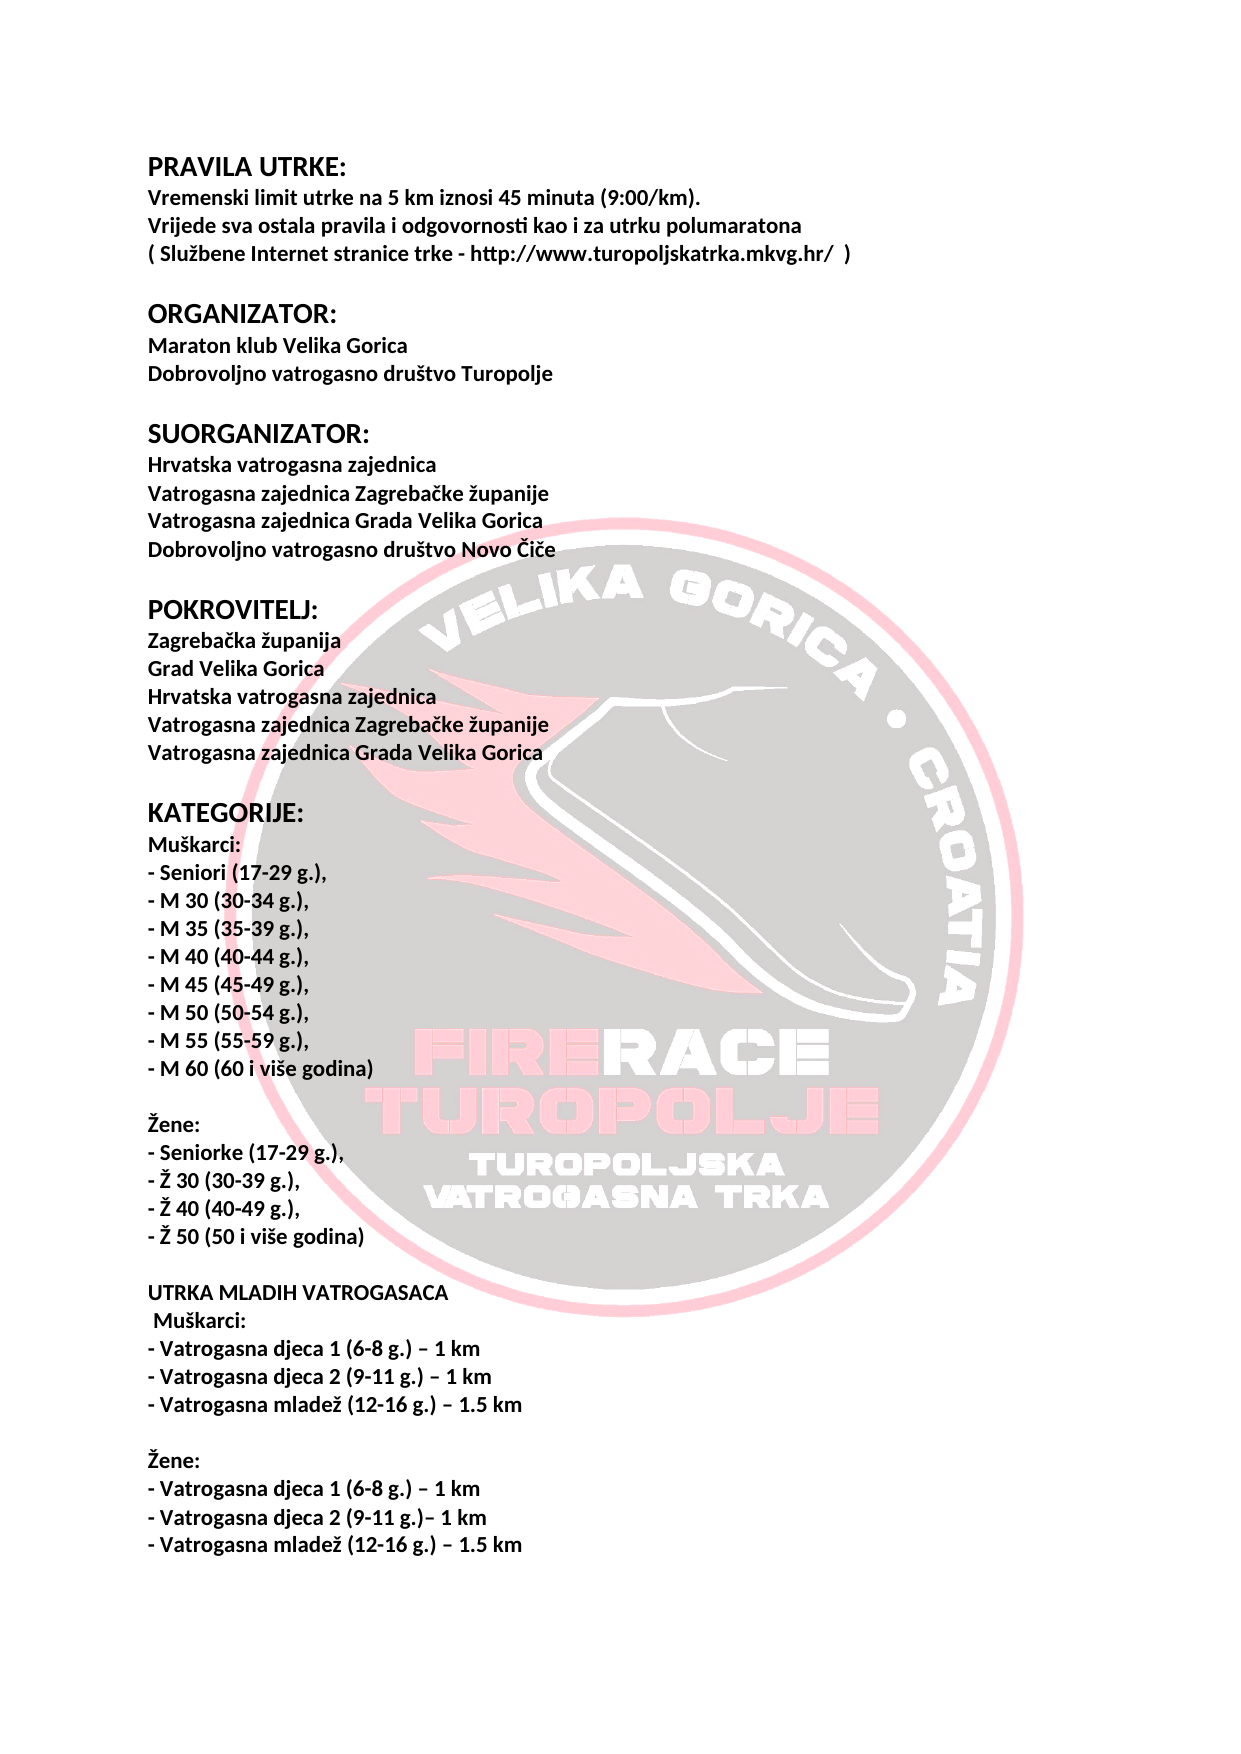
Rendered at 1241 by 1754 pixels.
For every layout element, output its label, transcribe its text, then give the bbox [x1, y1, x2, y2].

text Hrvatska vatrogasna zajednica [148, 682, 1093, 710]
text - Seniorke (17-29 g.), [148, 1138, 1093, 1166]
text Dobrovoljno vatrogasno društvo Turopolje [148, 359, 1093, 415]
text - Vatrogasna djeca 1 (6-8 g.) – 1 km [148, 1334, 1093, 1362]
text Maraton klub Velika Gorica [148, 331, 1093, 359]
text Žene: [148, 1447, 1093, 1474]
text - Seniori (17-29 g.), [148, 858, 1093, 886]
text - Vatrogasna djeca 2 (9-11 g.) – 1 km [148, 1362, 1093, 1391]
text Zagrebačka županija [148, 626, 1093, 654]
text Vatrogasna zajednica Zagrebačke županije [148, 710, 1093, 738]
text - M 60 (60 i više godina) [148, 1054, 1093, 1082]
text Grad Velika Gorica [148, 654, 1093, 682]
text PRAVILA UTRKE: [148, 148, 1093, 183]
text - M 45 (45-49 g.), [148, 970, 1093, 998]
text - Vatrogasna mladež (12-16 g.) – 1.5 km [148, 1531, 1093, 1559]
text - M 40 (40-44 g.), [148, 942, 1093, 970]
text KATEGORIJE: [148, 766, 1093, 830]
text Hrvatska vatrogasna zajednica [148, 451, 1093, 479]
text - Vatrogasna djeca 2 (9-11 g.)– 1 km [148, 1503, 1093, 1531]
text UTRKA MLADIH VATROGASACA [148, 1278, 1093, 1306]
text Vremenski limit utrke na 5 km iznosi 45 minuta (9:00/km). [148, 183, 1093, 211]
text Vatrogasna zajednica Grada Velika Gorica [148, 738, 1093, 766]
text ORGANIZATOR: [148, 295, 1093, 331]
text Muškarci: [148, 830, 1093, 858]
text Dobrovoljno vatrogasno društvo Novo Čiče [148, 535, 1093, 563]
text - M 55 (55-59 g.), [148, 1026, 1093, 1054]
text Vrijede sva ostala pravila i odgovornosti kao i za utrku polumaratona [148, 211, 1093, 239]
text - Vatrogasna djeca 1 (6-8 g.) – 1 km [148, 1474, 1093, 1503]
text SUORGANIZATOR: [148, 415, 1093, 451]
text - Ž 50 (50 i više godina) [148, 1222, 1093, 1250]
text Žene: [148, 1110, 1093, 1138]
text - M 50 (50-54 g.), [148, 998, 1093, 1026]
text Muškarci: [148, 1306, 1093, 1334]
text - M 30 (30-34 g.), [148, 886, 1093, 914]
text Vatrogasna zajednica Grada Velika Gorica [148, 507, 1093, 535]
text ( Službene Internet stranice trke - http://www.turopoljskatrka.mkvg.hr/ ) [148, 239, 1093, 267]
text POKROVITELJ: [148, 591, 1093, 626]
text Vatrogasna zajednica Zagrebačke županije [148, 479, 1093, 507]
text - Ž 30 (30-39 g.), [148, 1166, 1093, 1194]
text - M 35 (35-39 g.), [148, 914, 1093, 942]
text - Ž 40 (40-49 g.), [148, 1194, 1093, 1222]
text - Vatrogasna mladež (12-16 g.) – 1.5 km [148, 1391, 1093, 1418]
